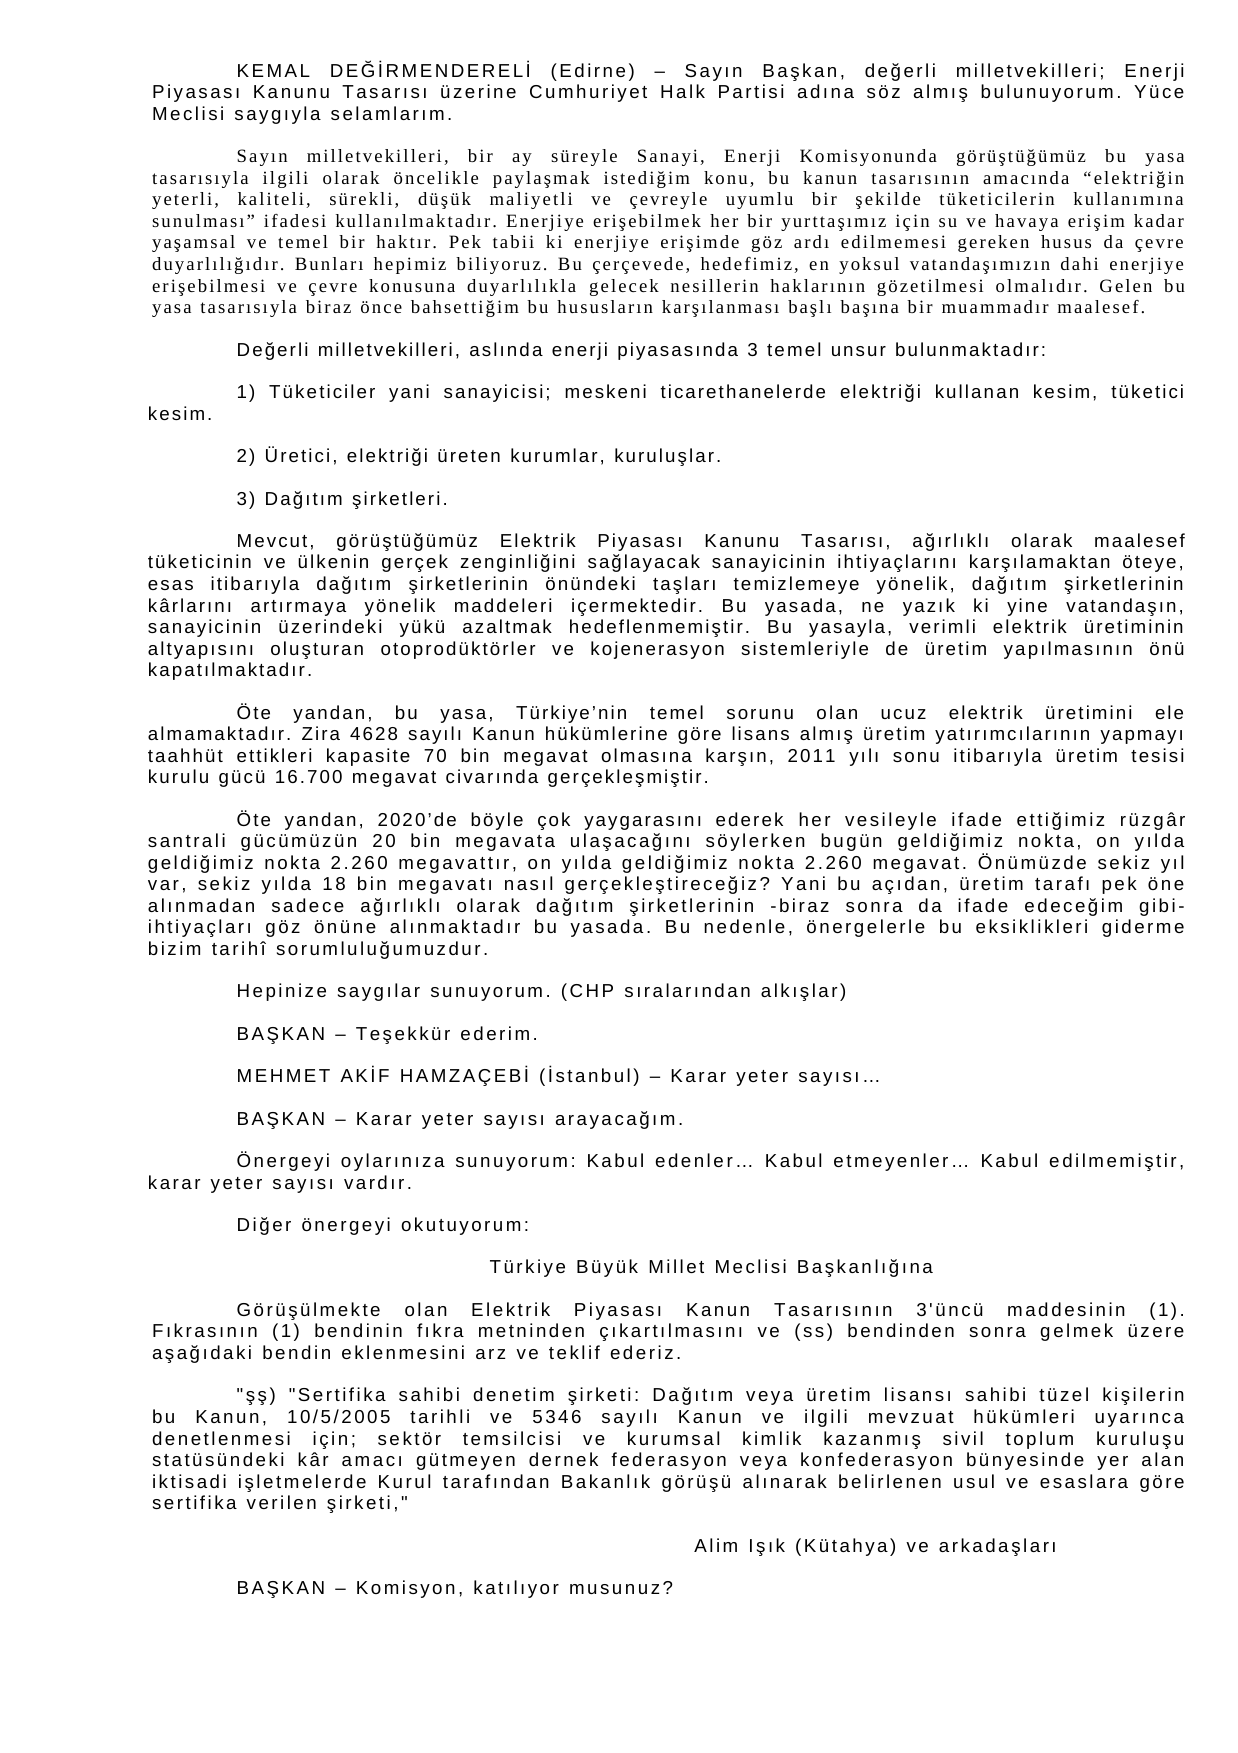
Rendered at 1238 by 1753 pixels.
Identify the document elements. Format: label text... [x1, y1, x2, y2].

text 3) Dağıtım şirketleri. [148, 487, 1186, 509]
text Öte yandan, bu yasa, Türkiye’nin temel sorunu olan ucuz elektrik üretimini ele almamaktadır. Zira 4628 sayılı Kanun hükümlerine göre lisans almış üretim yatırımcılarının yapmayı taahhüt ettikleri kapasite 70 bin megavat olmasına karşın, 2011 yılı sonu itibarıyla üretim tesisi kurulu gücü 16.700 megavat civarında gerçekleşmiştir. [148, 701, 1186, 788]
text Mevcut, görüştüğümüz Elektrik Piyasası Kanunu Tasarısı, ağırlıklı olarak maalesef tüketicinin ve ülkenin gerçek zenginliğini sağlayacak sanayicinin ihtiyaçlarını karşılamaktan öteye, esas itibarıyla dağıtım şirketlerinin önündeki taşları temizlemeye yönelik, dağıtım şirketlerinin kârlarını artırmaya yönelik maddeleri içermektedir. Bu yasada, ne yazık ki yine vatandaşın, sanayicinin üzerindeki yükü azaltmak hedeflenmemiştir. Bu yasayla, verimli elektrik üretiminin altyapısını oluşturan otoprodüktörler ve kojenerasyon sistemleriyle de üretim yapılmasının önü kapatılmaktadır. [148, 530, 1186, 681]
text KEMAL DEĞİRMENDERELİ (Edirne) – Sayın Başkan, değerli milletvekilleri; Enerji Piyasası Kanunu Tasarısı üzerine Cumhuriyet Halk Partisi adına söz almış bulunuyorum. Yüce Meclisi saygıyla selamlarım. [152, 60, 1186, 124]
text Görüşülmekte olan Elektrik Piyasası Kanun Tasarısının 3'üncü maddesinin (1). Fıkrasının (1) bendinin fıkra metninden çıkartılmasını ve (ss) bendinden sonra gelmek üzere aşağıdaki bendin eklenmesini arz ve teklif ederiz. [152, 1299, 1186, 1363]
text BAŞKAN – Karar yeter sayısı arayacağım. [148, 1107, 1186, 1129]
text Diğer önergeyi okutuyorum: [148, 1214, 1186, 1235]
text 2) Üretici, elektriği üreten kurumlar, kuruluşlar. [148, 445, 1186, 466]
text Önergeyi oylarınıza sunuyorum: Kabul edenler… Kabul etmeyenler… Kabul edilmemiştir, karar yeter sayısı vardır. [148, 1150, 1186, 1193]
text 1) Tüketiciler yani sanayicisi; meskeni ticarethanelerde elektriği kullanan kesim, tüketici kesim. [148, 381, 1186, 424]
text MEHMET AKİF HAMZAÇEBİ (İstanbul) – Karar yeter sayısı… [148, 1065, 1186, 1087]
text Öte yandan, 2020’de böyle çok yaygarasını ederek her vesileyle ifade ettiğimiz rüzgâr santrali gücümüzün 20 bin megavata ulaşacağını söylerken bugün geldiğimiz nokta, on yılda geldiğimiz nokta 2.260 megavattır, on yılda geldiğimiz nokta 2.260 megavat. Önümüzde sekiz yıl var, sekiz yılda 18 bin megavatı nasıl gerçekleştireceğiz? Yani bu açıdan, üretim tarafı pek öne alınmadan sadece ağırlıklı olarak dağıtım şirketlerinin -biraz sonra da ifade edeceğim gibi- ihtiyaçları göz önüne alınmaktadır bu yasada. Bu nedenle, önergelerle bu eksiklikleri giderme bizim tarihî sorumluluğumuzdur. [148, 808, 1186, 959]
text Alim Işık (Kütahya) ve arkadaşları [148, 1534, 1186, 1556]
text BAŞKAN – Komisyon, katılıyor musunuz? [148, 1577, 1186, 1598]
text Sayın milletvekilleri, bir ay süreyle Sanayi, Enerji Komisyonunda görüştüğümüz bu yasa tasarısıyla ilgili olarak öncelikle paylaşmak istediğim konu, bu kanun tasarısının amacında “elektriğin yeterli, kaliteli, sürekli, düşük maliyetli ve çevreyle uyumlu bir şekilde tüketicilerin kullanımına sunulması” ifadesi kullanılmaktadır. Enerjiye erişebilmek her bir yurttaşımız için su ve havaya erişim kadar yaşamsal ve temel bir haktır. Pek tabii ki enerjiye erişimde göz ardı edilmemesi gereken husus da çevre duyarlılığıdır. Bunları hepimiz biliyoruz. Bu çerçevede, hedefimiz, en yoksul vatandaşımızın dahi enerjiye erişebilmesi ve çevre konusuna duyarlılıkla gelecek nesillerin haklarının gözetilmesi olmalıdır. Gelen bu yasa tasarısıyla biraz önce bahsettiğim bu hususların karşılanması başlı başına bir muammadır maalesef. [152, 145, 1186, 318]
text Değerli milletvekilleri, aslında enerji piyasasında 3 temel unsur bulunmaktadır: [148, 338, 1186, 360]
text Türkiye Büyük Millet Meclisi Başkanlığına [152, 1256, 1186, 1278]
text "şş) "Sertifika sahibi denetim şirketi: Dağıtım veya üretim lisansı sahibi tüzel kişilerin bu Kanun, 10/5/2005 tarihli ve 5346 sayılı Kanun ve ilgili mevzuat hükümleri uyarınca denetlenmesi için; sektör temsilcisi ve kurumsal kimlik kazanmış sivil toplum kuruluşu statüsündeki kâr amacı gütmeyen dernek federasyon veya konfederasyon bünyesinde yer alan iktisadi işletmelerde Kurul tarafından Bakanlık görüşü alınarak belirlenen usul ve esaslara göre sertifika verilen şirketi," [152, 1384, 1186, 1513]
text BAŞKAN – Teşekkür ederim. [148, 1023, 1186, 1044]
text Hepinize saygılar sunuyorum. (CHP sıralarından alkışlar) [148, 980, 1186, 1002]
